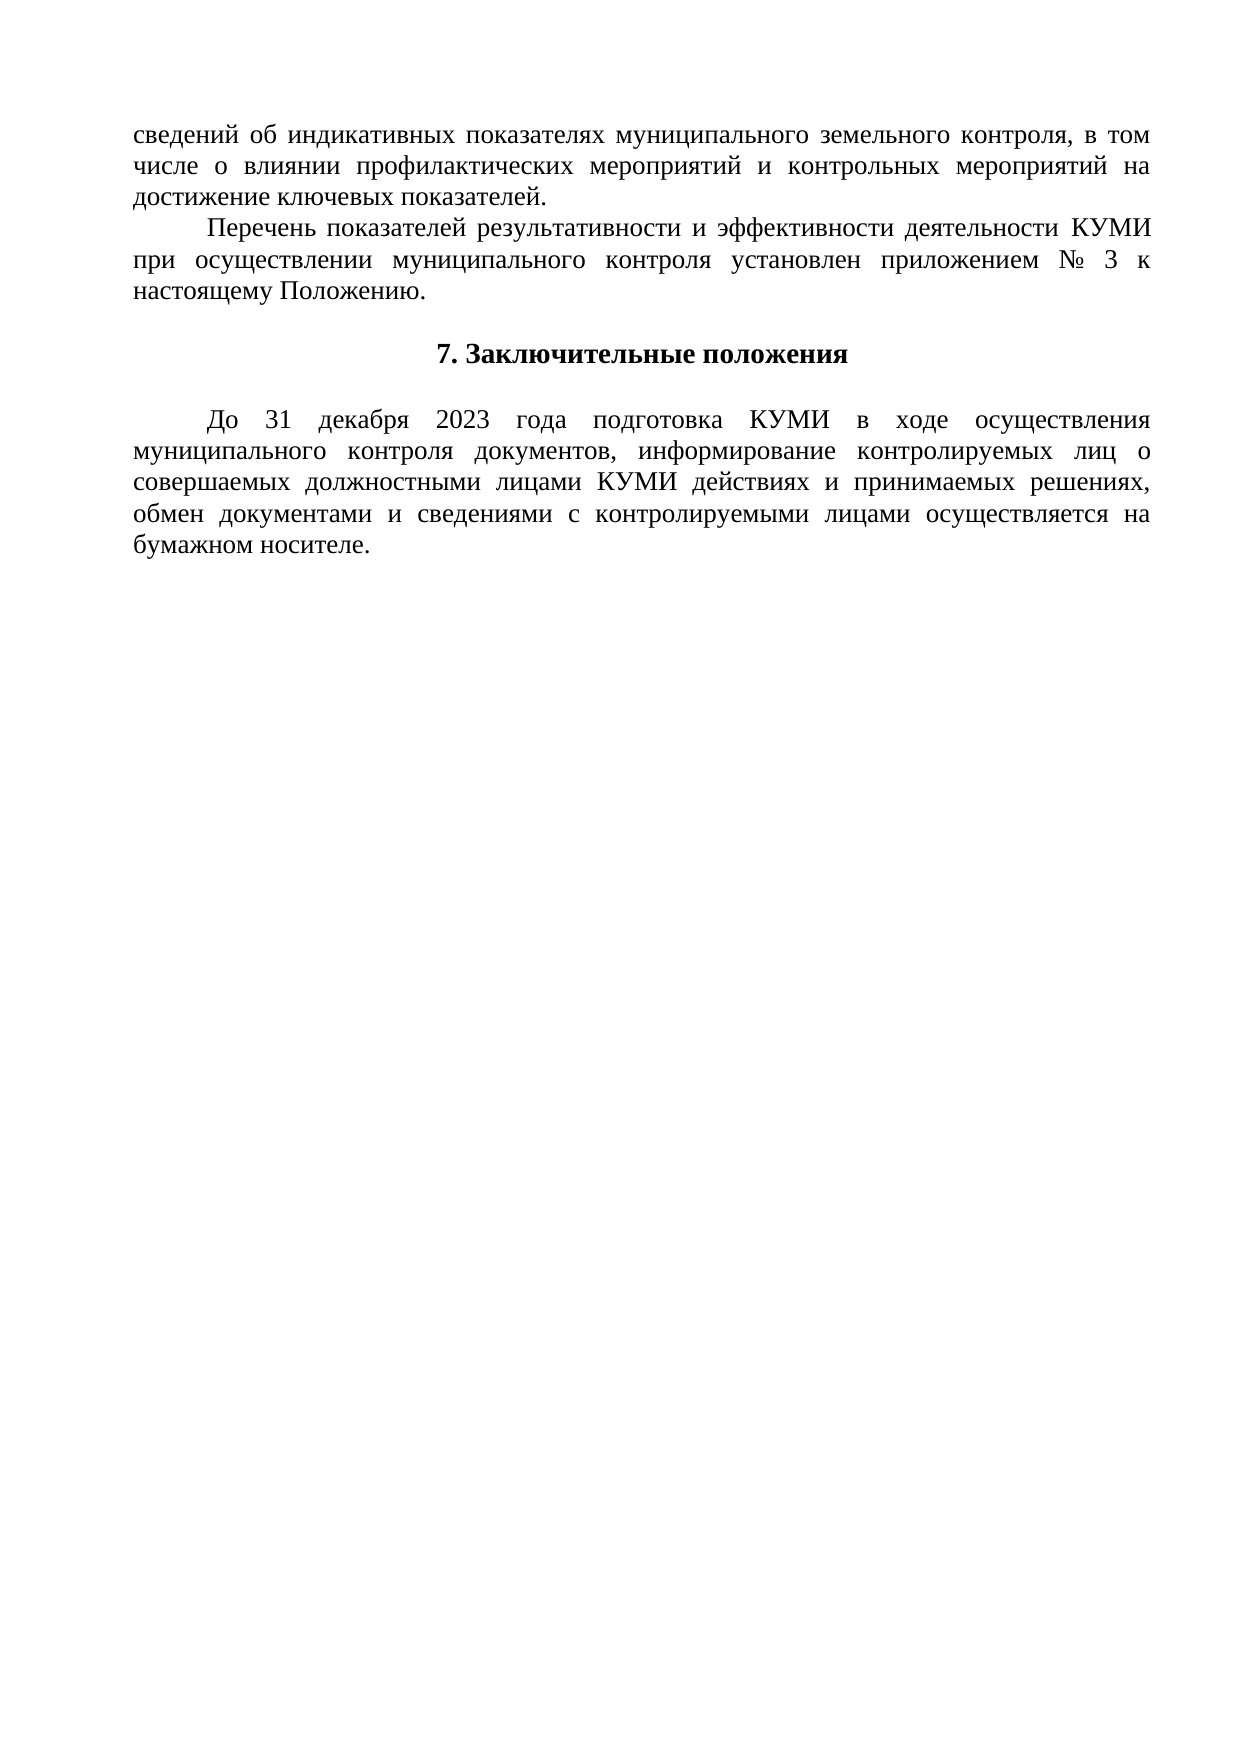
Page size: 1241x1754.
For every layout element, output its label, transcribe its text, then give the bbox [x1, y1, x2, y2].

text 7. Заключительные положения [133, 336, 1152, 370]
text Перечень показателей результативности и эффективности деятельности КУМИ при осуществлении муниципального контроля установлен приложением № 3 к настоящему Положению. [133, 212, 1152, 305]
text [133, 118, 1152, 212]
text До 31 декабря 2023 года подготовка КУМИ в ходе осуществления муниципального контроля документов, информирование контролируемых лиц о совершаемых должностными лицами КУМИ действиях и принимаемых решениях, обмен документами и сведениями с контролируемыми лицами осуществляется на бумажном носителе. [133, 403, 1152, 559]
